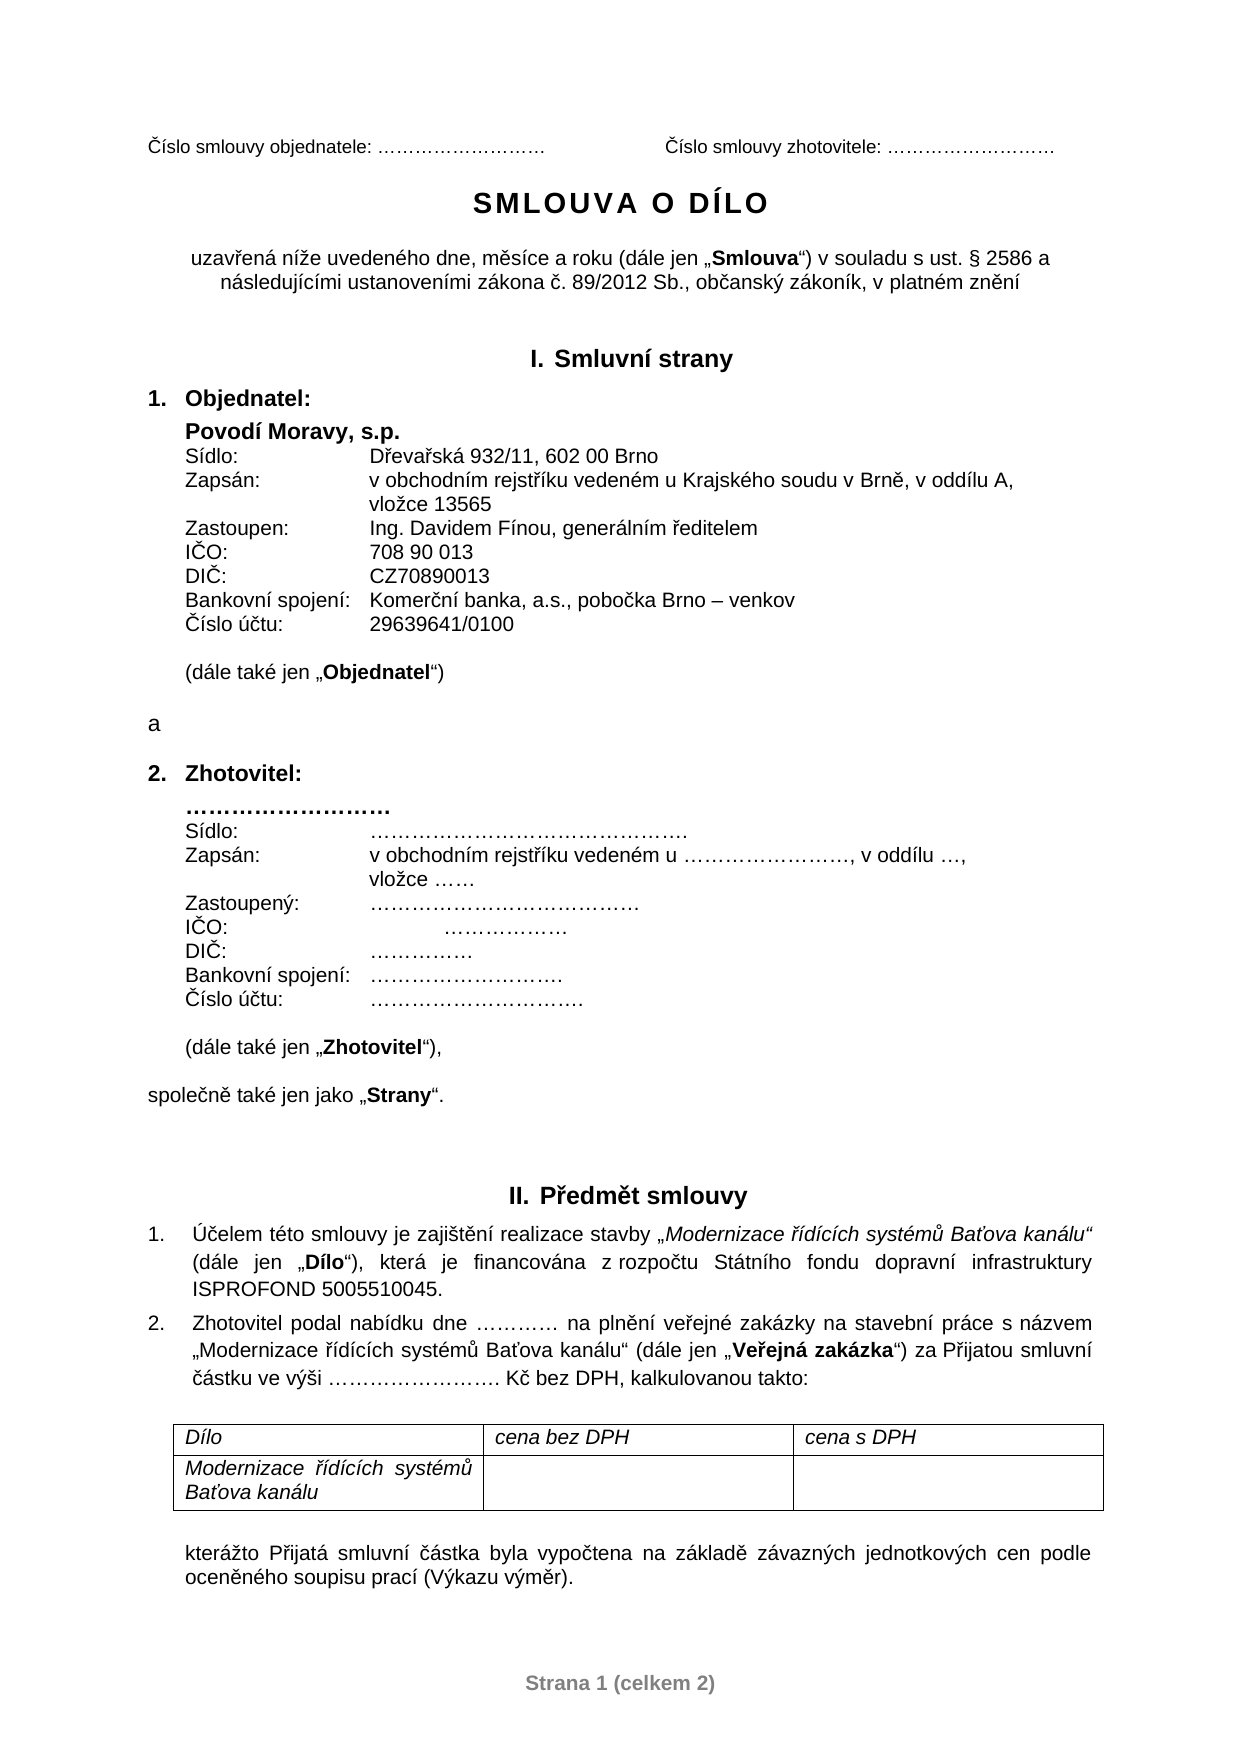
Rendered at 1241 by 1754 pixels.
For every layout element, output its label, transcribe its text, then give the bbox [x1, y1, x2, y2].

text Bankovní spojení: ………………………. [185, 963, 1092, 987]
table_header Dílo [174, 1425, 483, 1455]
text IČO: ……………… [185, 915, 1092, 939]
text IČO: 708 90 013 [185, 540, 1092, 564]
text kterážto Přijatá smluvní částka byla vypočtena na základě závazných jednotkových cen podle oceněného soupisu prací (Výkazu výměr). [185, 1541, 1092, 1589]
text Zapsán: v obchodním rejstříku vedeném u ……………………, v oddílu …, [185, 843, 1092, 867]
text Povodí Moravy, s.p. [185, 418, 1092, 444]
table_cell [794, 1456, 1103, 1510]
list Předmět smlouvy [185, 1181, 1092, 1209]
list Účelem této smlouvy je zajištění realizace stavby „Modernizace řídících systémů Baťova kanálu“ (dále jen „Dílo“), která je financována z rozpočtu Státního fondu dopravní infrastruktury ISPROFOND 5005510045. [148, 1222, 1092, 1301]
text (dále také jen „Objednatel“) [185, 660, 1092, 684]
text DIČ: CZ70890013 [185, 564, 1092, 588]
text Zastoupený: ………………………………… [185, 891, 1092, 915]
table_cell [484, 1456, 793, 1510]
text Sídlo: ………………………………………. [185, 819, 1092, 843]
text Sídlo: Dřevařská 932/11, 602 00 Brno [185, 444, 1092, 468]
text Zapsán: v obchodním rejstříku vedeném u Krajského soudu v Brně, v oddílu A, [185, 468, 1092, 492]
list Zhotovitel: [148, 760, 1092, 787]
list Zhotovitel podal nabídku dne na plnění veřejné zakázky na stavební práce s názvem „Modernizace řídících systémů Baťova kanálu“ (dále jen „Veřejná zakázka“) za Přijatou smluvní částku ve výši ……………………. Kč bez DPH, kalkulovanou takto: [148, 1311, 1092, 1390]
text Číslo účtu: 29639641/0100 [185, 612, 1092, 636]
table_cell Modernizace řídících systémů Baťova kanálu [174, 1456, 483, 1510]
text vložce …… [332, 867, 1092, 891]
text Číslo účtu: …………………………. [185, 987, 1092, 1011]
text (dále také jen „Zhotovitel“), [185, 1035, 1092, 1059]
text uzavřená níže uvedeného dne, měsíce a roku (dále jen „Smlouva“) v souladu s ust. § následujícími ustanoveními zákona č. 89/2012 Sb., občanský zákoník, v platném znění [148, 246, 1092, 294]
text vložce 13565 [369, 492, 1092, 516]
list Smluvní strany [185, 344, 1092, 373]
text SMLOUVA O DÍLO [148, 186, 1092, 220]
text a [148, 710, 1092, 736]
text Bankovní spojení: Komerční banka, a.s., pobočka Brno – venkov [185, 588, 1092, 612]
text společně také jen jako „Strany“. [148, 1083, 1092, 1107]
text ……………………… [185, 793, 1092, 819]
list Objednatel: [148, 385, 1092, 412]
table_header cena s DPH [794, 1425, 1103, 1455]
text DIČ: …………… [185, 939, 1092, 963]
table_header cena bez DPH [484, 1425, 793, 1455]
text Zastoupen: Ing. Davidem Fínou, generálním ředitelem [185, 516, 1092, 540]
text Číslo smlouvy objednatele: ……………………… Číslo smlouvy zhotovitele: ……………………… [148, 136, 1092, 157]
